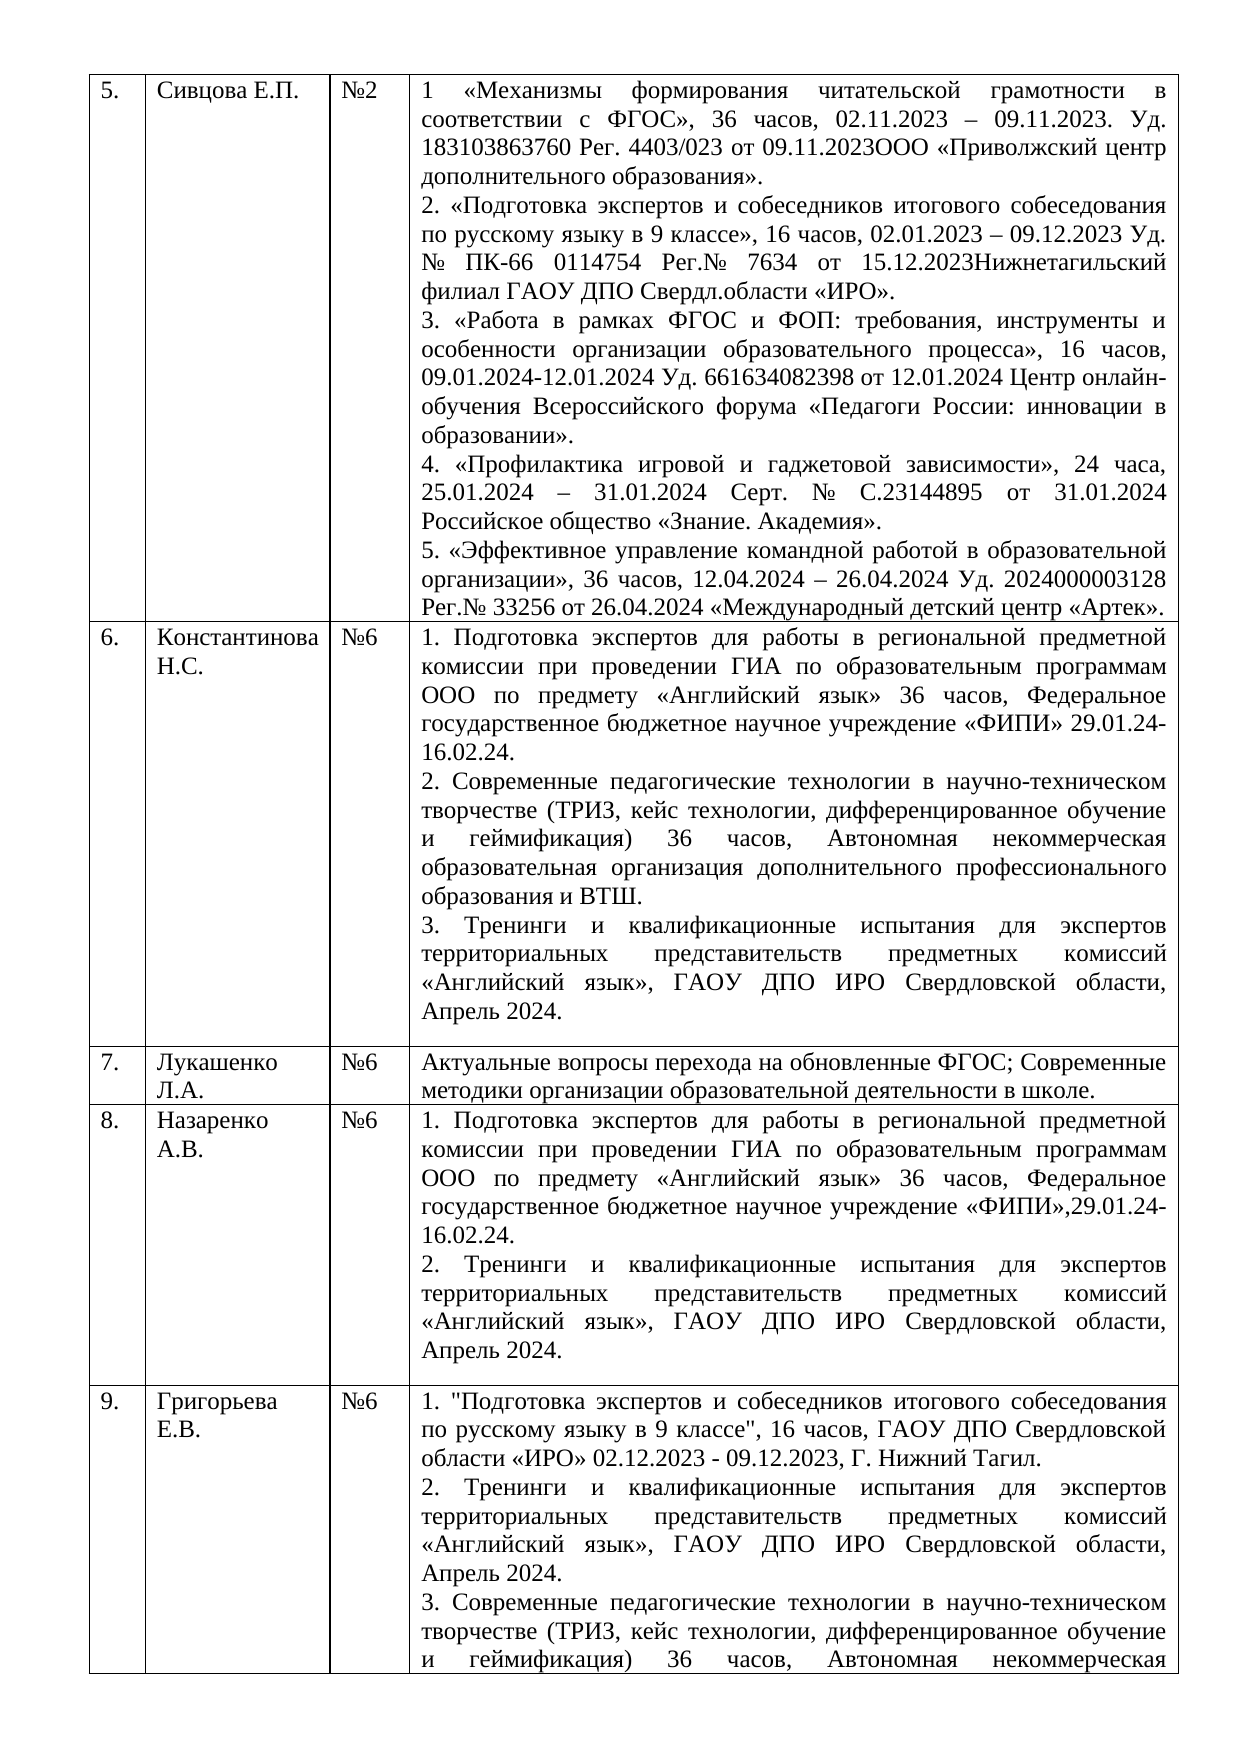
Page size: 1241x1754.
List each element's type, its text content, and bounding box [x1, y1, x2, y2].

table_cell 1. Подготовка экспертов для работы в региональной предметной комиссии при проведении ГИА по образовательным программам ООО по предмету «Английский язык» 36 часов, Федеральное государственное бюджетное научное учреждение «ФИПИ» 29.01.24- 16.02.24. 2. Современные педагогические технологии в научно-техническом творчестве (ТРИЗ, кейс технологии, дифференцированное обучение и геймификация) 36 часов, Автономная некоммерческая образовательная организация дополнительного профессионального образования и ВТШ. 3. Тренинги и квалификационные испытания для экспертов территориальных представительств предметных комиссий «Английский язык», ГАОУ ДПО ИРО Свердловской области, Апрель 2024. [410, 622, 1178, 1046]
table_cell 9. [90, 1386, 145, 1673]
table_cell №6 [331, 1386, 409, 1673]
table_cell 1 «Механизмы формирования читательской грамотности в соответствии с ФГОС», 36 часов, 02.11.2023 – 09.11.2023. Уд. 183103863760 Рег. 4403/023 от 09.11.2023ООО «Приволжский центр дополнительного образования». 2. «Подготовка экспертов и собеседников итогового собеседования по русскому языку в 9 классе», 16 часов, 02.01.2023 – 09.12.2023 Уд. № ПК-66 0114754 Рег.№ 7634 от 15.12.2023Нижнетагильский филиал ГАОУ ДПО Свердл.области «ИРО». 3. «Работа в рамках ФГОС и ФОП: требования, инструменты и особенности организации образовательного процесса», 16 часов, 09.01.2024-12.01.2024 Уд. 661634082398 от 12.01.2024 Центр онлайн-обучения Всероссийского форума «Педагоги России: инновации в образовании». 4. «Профилактика игровой и гаджетовой зависимости», 24 часа, 25.01.2024 – 31.01.2024 Серт. № С.23144895 от 31.01.2024 Российское общество «Знание. Академия». 5. «Эффективное управление командной работой в образовательной организации», 36 часов, 12.04.2024 – 26.04.2024 Уд. 2024000003128 Рег.№ 33256 от 26.04.2024 «Международный детский центр «Артек». [410, 75, 1178, 621]
table_cell №2 [331, 75, 409, 621]
table_cell 5. [90, 75, 145, 621]
table_cell 7. [90, 1047, 145, 1104]
table_cell Актуальные вопросы перехода на обновленные ФГОС; Современные методики организации образовательной деятельности в школе. [410, 1047, 1178, 1104]
table_cell №6 [331, 1047, 409, 1104]
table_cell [410, 1386, 1178, 1673]
table_cell №6 [331, 1105, 409, 1385]
table_cell Лукашенко Л.А. [146, 1047, 329, 1104]
table_cell Константинова Н.С. [146, 622, 329, 1046]
table_cell №6 [331, 622, 409, 1046]
table_cell Григорьева Е.В. [146, 1386, 329, 1673]
table_cell Сивцова Е.П. [146, 75, 329, 621]
table_cell Назаренко А.В. [146, 1105, 329, 1385]
table_cell 6. [90, 622, 145, 1046]
table_cell 1. Подготовка экспертов для работы в региональной предметной комиссии при проведении ГИА по образовательным программам ООО по предмету «Английский язык» 36 часов, Федеральное государственное бюджетное научное учреждение «ФИПИ»,29.01.24- 16.02.24. 2. Тренинги и квалификационные испытания для экспертов территориальных представительств предметных комиссий «Английский язык», ГАОУ ДПО ИРО Свердловской области, Апрель 2024. [410, 1105, 1178, 1385]
table_cell 8. [90, 1105, 145, 1385]
